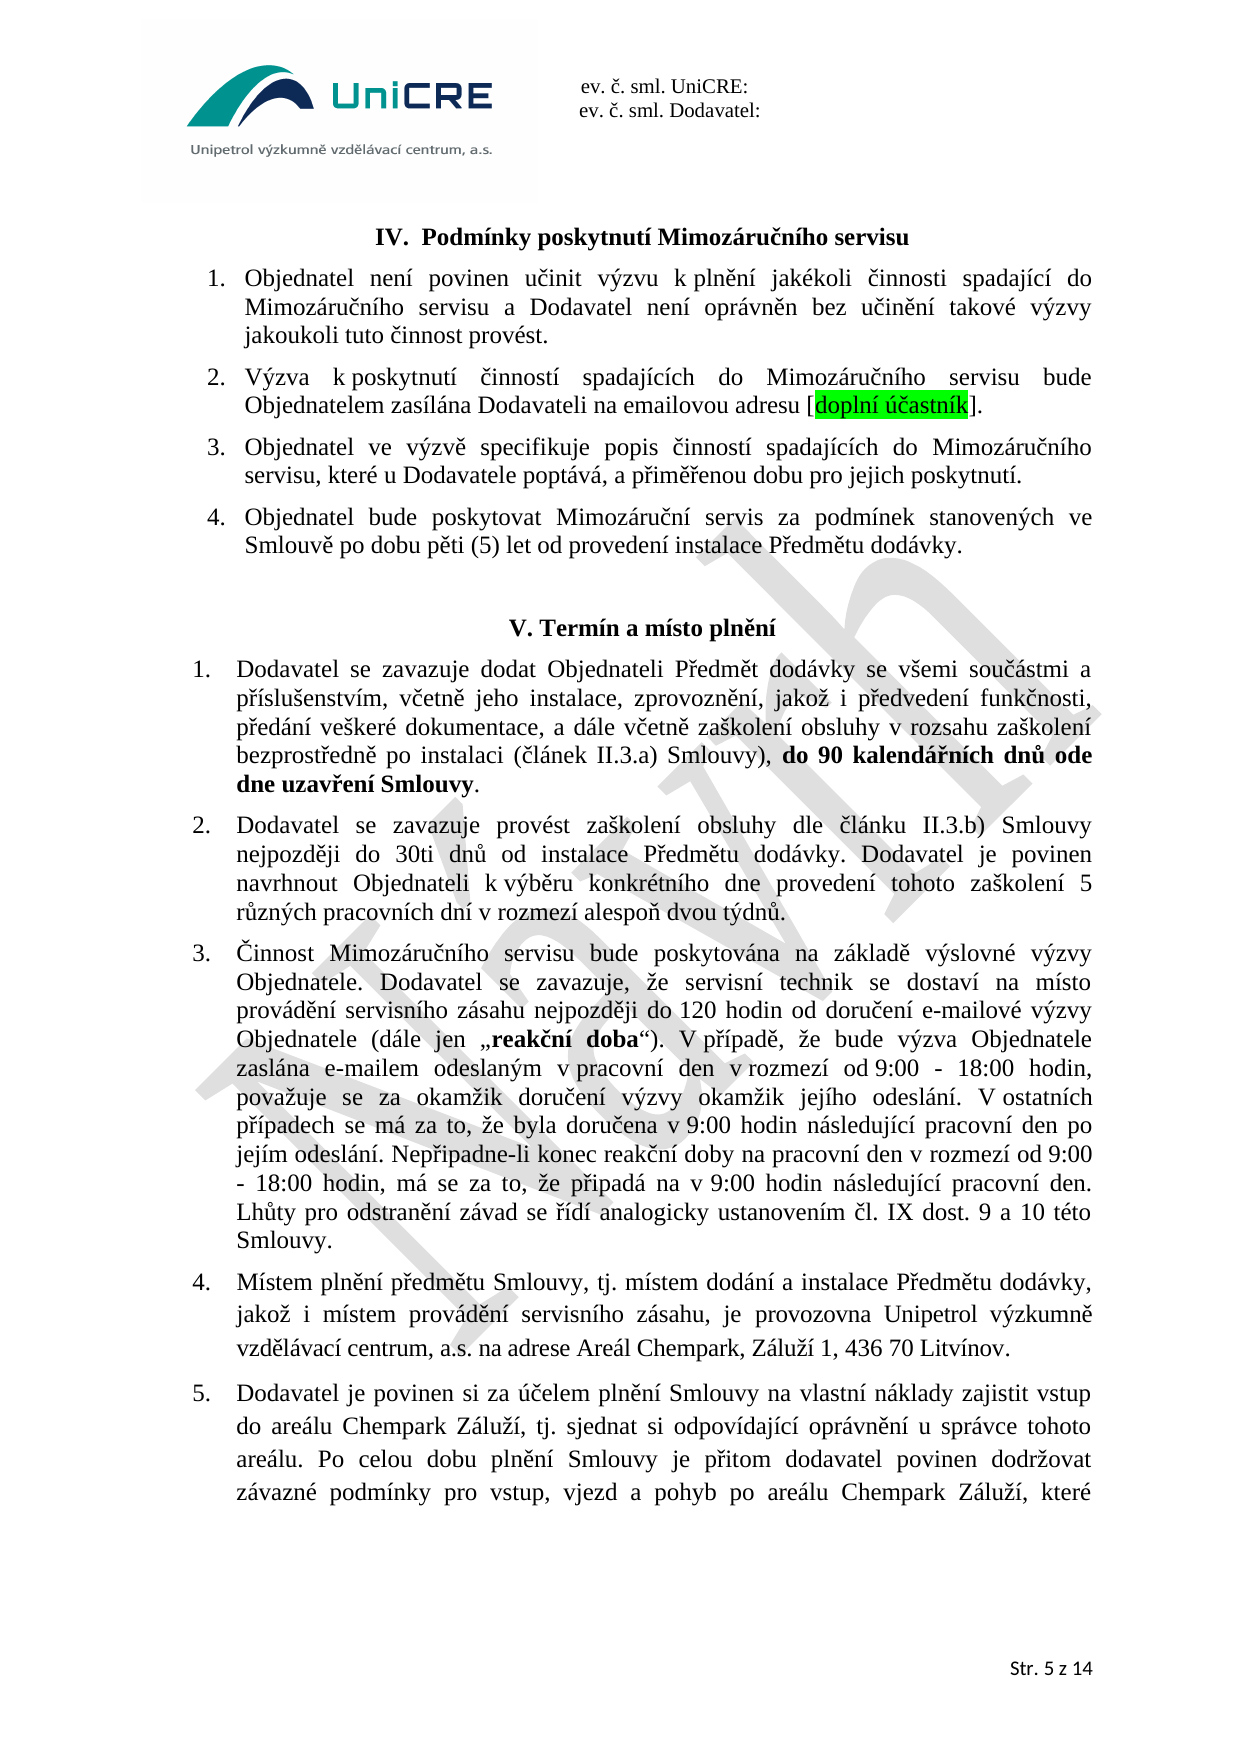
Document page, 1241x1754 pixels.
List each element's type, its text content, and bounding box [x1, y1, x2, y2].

list Dodavatel se zavazuje provést zaškolení obsluhy dle článku II.3.b) Smlouvy nejpozději do 30ti dnů od instalace Předmětu dodávky. Dodavatel je povinen navrhnout Objednateli k výběru konkrétního dne provedení tohoto zaškolení 5 různých pracovních dní v rozmezí alespoň dvou týdnů. [192, 810, 1093, 925]
picture [140, 19, 538, 203]
list Činnost Mimozáručního servisu bude poskytována na základě výslovné výzvy Objednatele. Dodavatel se zavazuje, že servisní technik se dostaví na místo provádění servisního zásahu nejpozději do 120 hodin od doručení e-mailové výzvy Objednatele (dále jen „reakční doba“). V případě, že bude výzva Objednatele zaslána e-mailem odeslaným v pracovní den v rozmezí od 9:00 - 18:00 hodin, považuje se za okamžik doručení výzvy okamžik jejího odeslání. V ostatních případech se má za to, že byla doručena v 9:00 hodin následující pracovní den po jejím odeslání. Nepřipadne-li konec reakční doby na pracovní den v rozmezí od 9:00 - 18:00 hodin, má se za to, že připadá na v 9:00 hodin následující pracovní den. Lhůty pro odstranění závad se řídí analogicky ustanovením čl. IX dost. 9 a 10 této Smlouvy. [192, 938, 1093, 1254]
text IV. Podmínky poskytnutí Mimozáručního servisu [192, 222, 1093, 250]
list Objednatel ve výzvě specifikuje popis činností spadajících do Mimozáručního servisu, které u Dodavatele poptává, a přiměřenou dobu pro jejich poskytnutí. [207, 432, 1093, 489]
list Místem plnění předmětu Smlouvy, tj. místem dodání a instalace Předmětu dodávky, jakož i místem provádění servisního zásahu, je provozovna Unipetrol výzkumně vzdělávací centrum, a.s. na adrese Areál Chempark, Záluží 1, 436 70 Litvínov. [192, 1267, 1093, 1361]
list Objednatel bude poskytovat Mimozáruční servis za podmínek stanovených ve Smlouvě po dobu pěti (5) let od provedení instalace Předmětu dodávky. [207, 502, 1093, 559]
list Výzva k poskytnutí činností spadajících do Mimozáručního servisu bude Objednatelem zasílána Dodavateli na emailovou adresu [doplní účastník]. [207, 362, 1093, 419]
list Dodavatel se zavazuje dodat Objednateli Předmět dodávky se všemi součástmi a příslušenstvím, včetně jeho instalace, zprovoznění, jakož i předvedení funkčnosti, předání veškeré dokumentace, a dále včetně zaškolení obsluhy v rozsahu zaškolení bezprostředně po instalaci (článek II.3.a) Smlouvy), do 90 kalendářních dnů ode dne uzavření Smlouvy. [192, 654, 1093, 798]
text V. Termín a místo plnění [192, 613, 1093, 642]
list Objednatel není povinen učinit výzvu k plnění jakékoli činnosti spadající do Mimozáručního servisu a Dodavatel není oprávněn bez učinění takové výzvy jakoukoli tuto činnost provést. [207, 263, 1093, 349]
